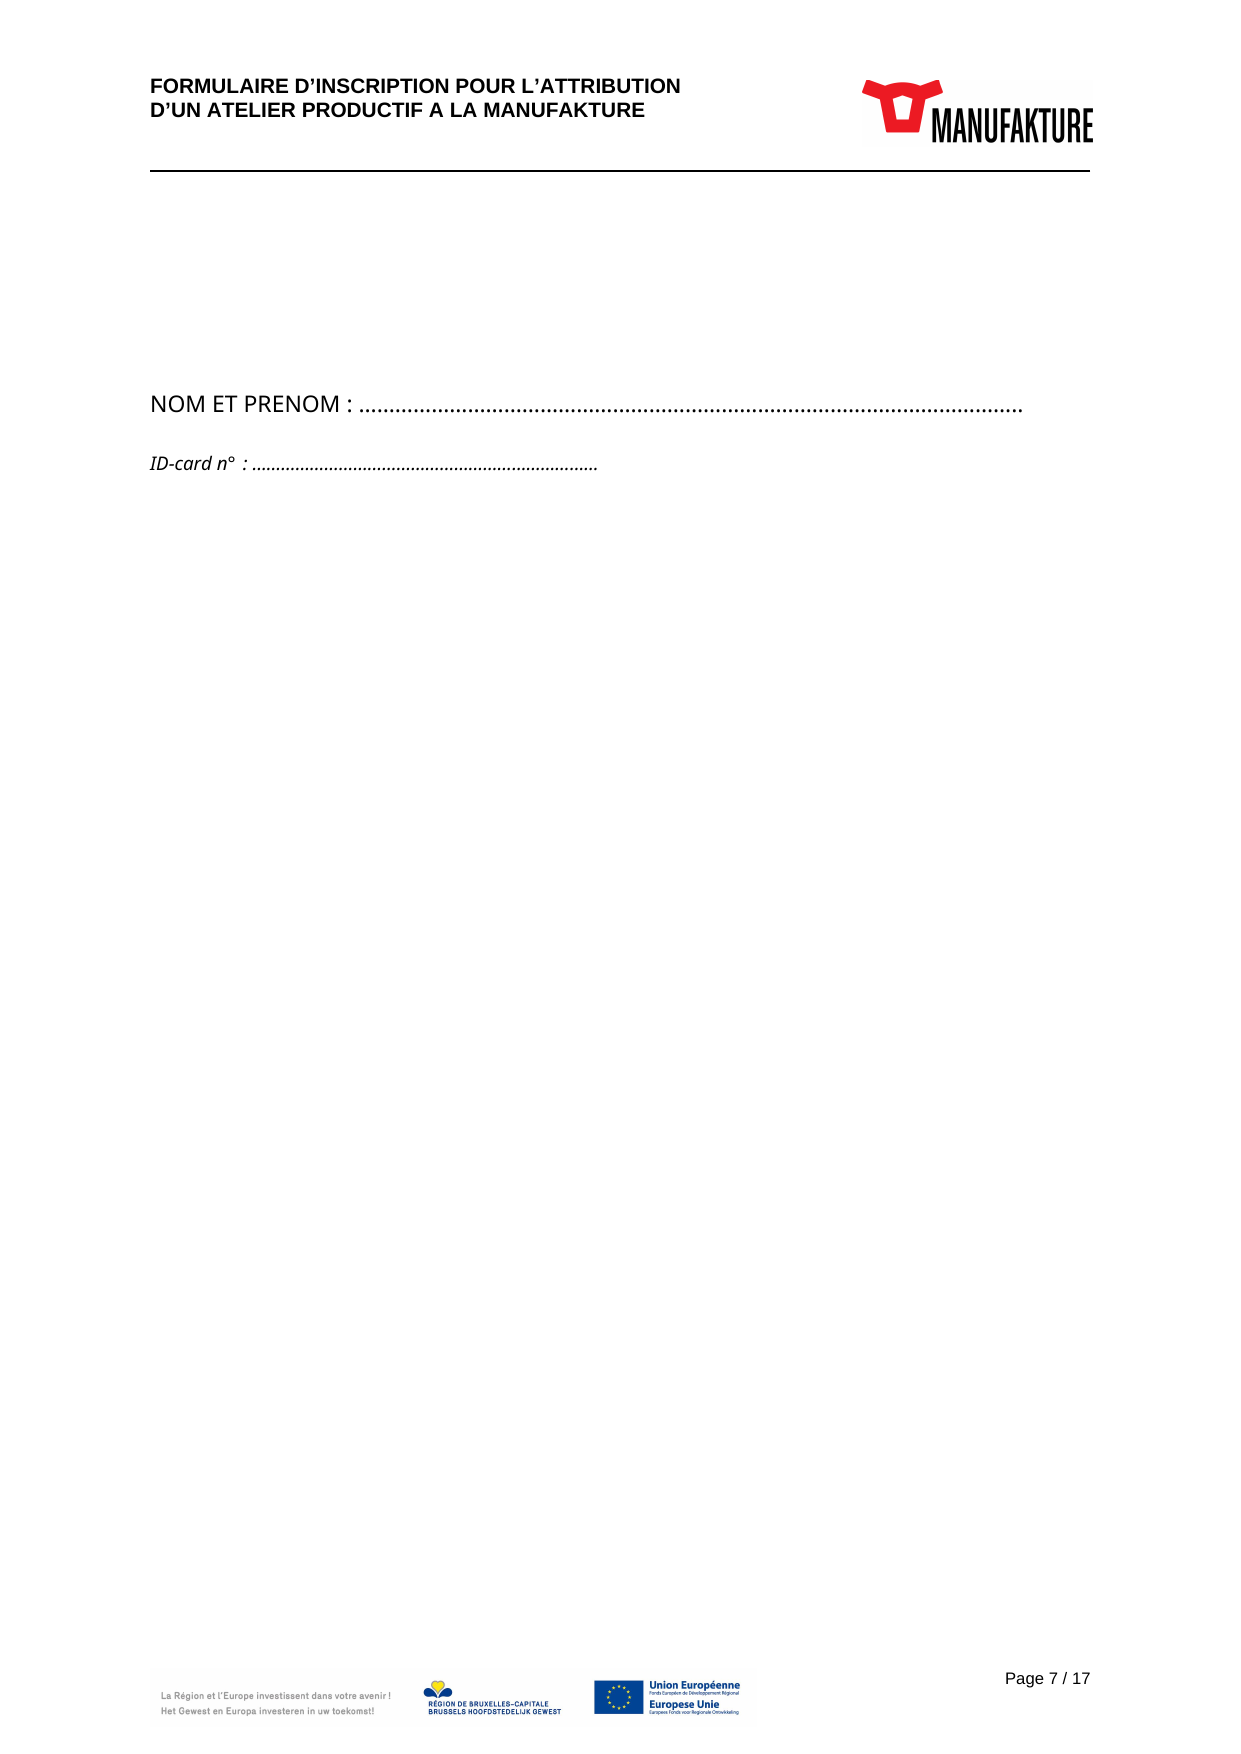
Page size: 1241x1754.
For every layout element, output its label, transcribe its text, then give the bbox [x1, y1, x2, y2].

picture [862, 80, 1094, 147]
text ID-card n° : ……………………………………………………………… [150, 450, 1090, 476]
text NOM ET PRENOM : ……………………………………………………………………………………………….. [150, 388, 1090, 419]
picture [150, 1668, 758, 1727]
